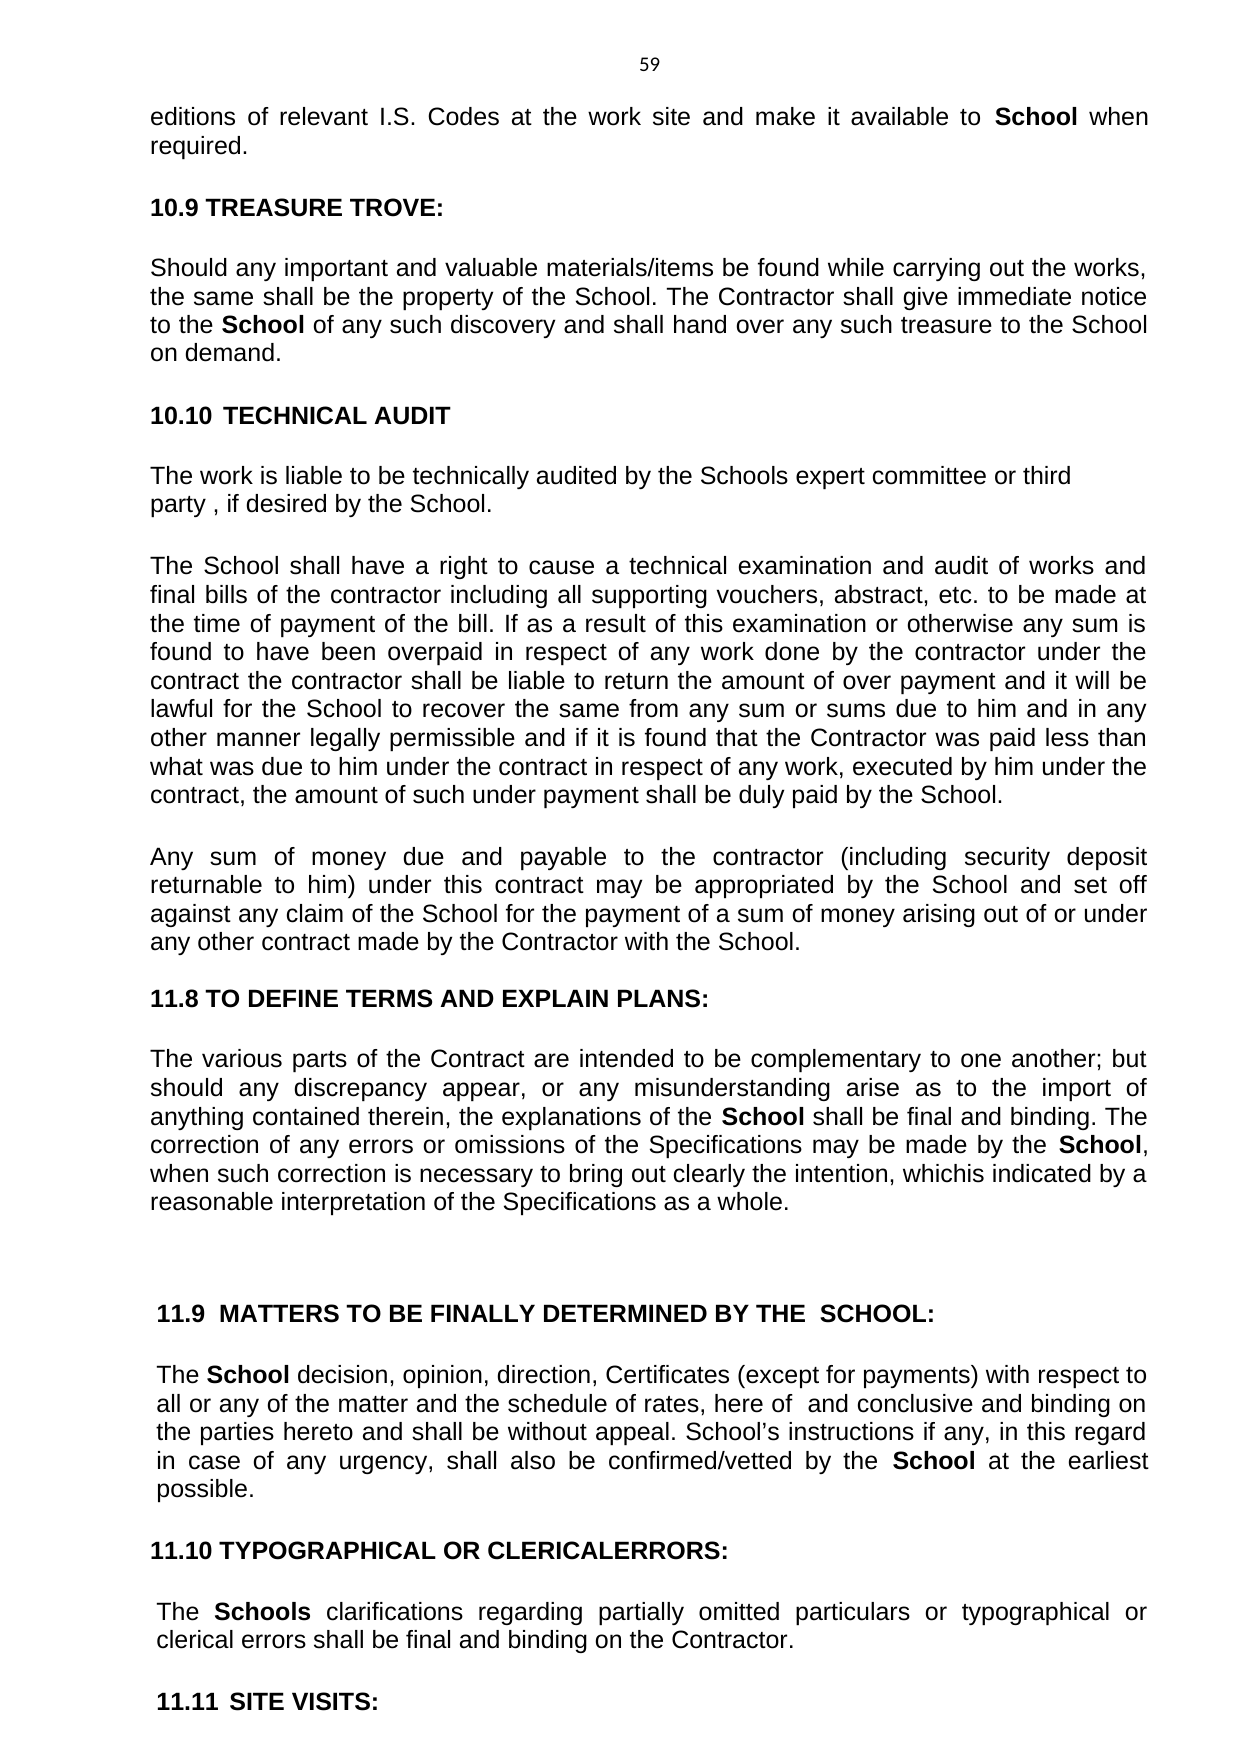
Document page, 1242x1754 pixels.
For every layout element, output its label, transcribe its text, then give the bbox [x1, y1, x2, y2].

text 10.10 TECHNICAL AUDIT [150, 401, 1149, 429]
text 10.9 TREASURE TROVE: [150, 193, 1149, 222]
text Any sum of money due and payable to the contractor (including security deposit returnable to him) under this contract may be appropriated by the School and set off against any claim of the School for the payment of a sum of money arising out of or under any other contract made by the Contractor with the School. [150, 843, 1149, 956]
text The School decision, opinion, direction, Certificates (except for payments) with respect to all or any of the matter and the schedule of rates, here of and conclusive and binding on the parties hereto and shall be without appeal. School’s instructions if any, in this regard in case of any urgency, shall also be confirmed/vetted by the School at the earliest possible. [156, 1360, 1149, 1503]
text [150, 103, 1149, 159]
text 11.11 SITE VISITS: [156, 1687, 1149, 1716]
text The Schools clarifications regarding partially omitted particulars or typographical or clerical errors shall be final and binding on the Contractor. [156, 1597, 1149, 1654]
text 11.8 TO DEFINE TERMS AND EXPLAIN PLANS: [150, 984, 1149, 1012]
text The various parts of the Contract are intended to be complementary to one another; but should any discrepancy appear, or any misunderstanding arise as to the import of anything contained therein, the explanations of the School shall be final and binding. The correction of any errors or omissions of the Specifications may be made by the School, when such correction is necessary to bring out clearly the intention, whichis indicated by a reasonable interpretation of the Specifications as a whole. [150, 1045, 1149, 1216]
text 11.9 MATTERS TO BE FINALLY DETERMINED BY THE SCHOOL: [156, 1300, 972, 1328]
text The work is liable to be technically audited by the Schools expert committee or third party , if desired by the School. [150, 461, 1149, 518]
text 11.10 TYPOGRAPHICAL OR CLERICALERRORS: [150, 1536, 1149, 1565]
text Should any important and valuable materials/items be found while carrying out the works, the same shall be the property of the School. The Contractor shall give immediate notice to the School of any such discovery and shall hand over any such treasure to the School on demand. [150, 254, 1149, 367]
text The School shall have a right to cause a technical examination and audit of works and final bills of the contractor including all supporting vouchers, abstract, etc. to be made at the time of payment of the bill. If as a result of this examination or otherwise any sum is found to have been overpaid in respect of any work done by the contractor under the contract the contractor shall be liable to return the amount of over payment and it will be lawful for the School to recover the same from any sum or sums due to him and in any other manner legally permissible and if it is found that the Contractor was paid less than what was due to him under the contract in respect of any work, executed by him under the contract, the amount of such under payment shall be duly paid by the School. [150, 552, 1149, 809]
